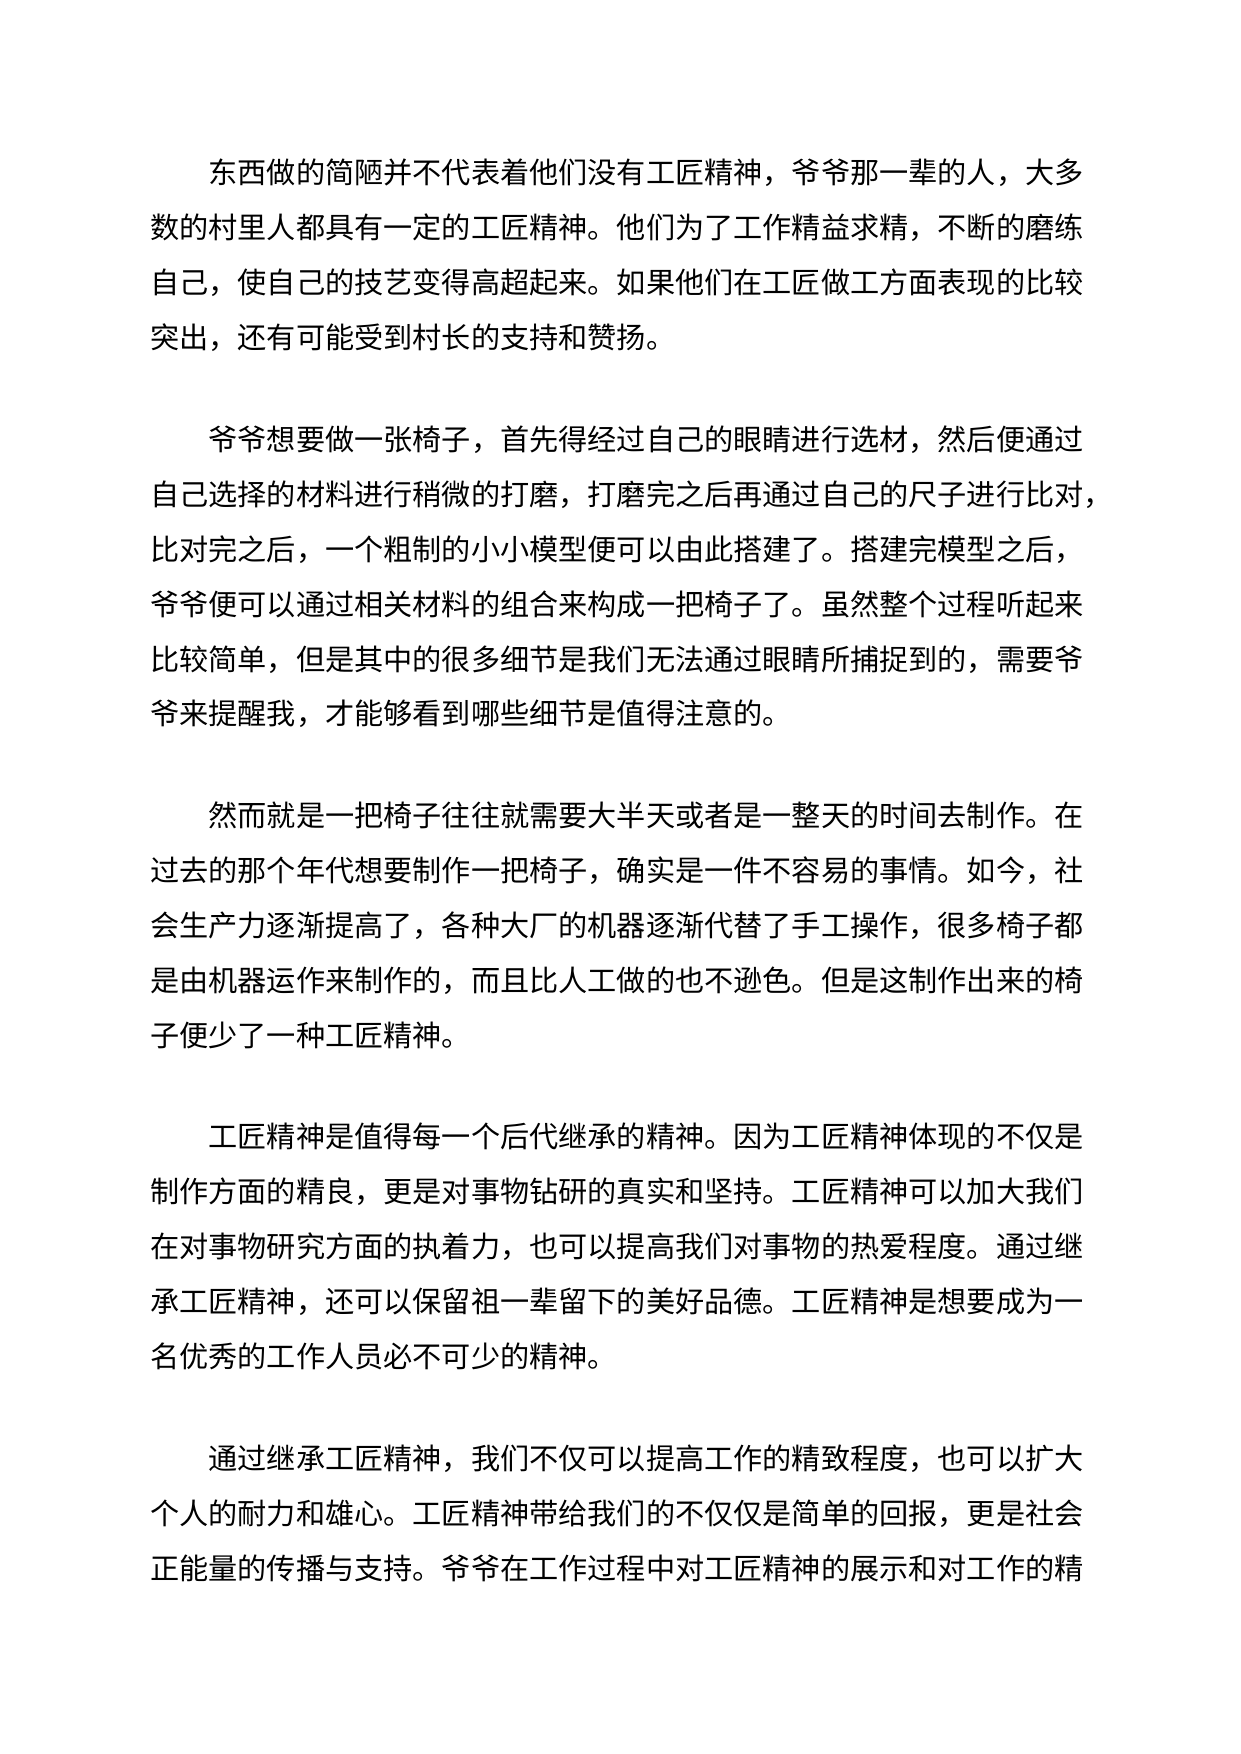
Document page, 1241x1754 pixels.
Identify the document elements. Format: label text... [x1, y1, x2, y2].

text 工匠精神是值得每一个后代继承的精神。因为工匠精神体现的不仅是制作方面的精良，更是对事物钻研的真实和坚持。工匠精神可以加大我们在对事物研究方面的执着力，也可以提高我们对事物的热爱程度。通过继承工匠精神，还可以保留祖一辈留下的美好品德。工匠精神是想要成为一名优秀的工作人员必不可少的精神。 [150, 1114, 1090, 1376]
text 爷爷想要做一张椅子，首先得经过自己的眼睛进行选材，然后便通过自己选择的材料进行稍微的打磨，打磨完之后再通过自己的尺子进行比对，比对完之后，一个粗制的小小模型便可以由此搭建了。搭建完模型之后，爷爷便可以通过相关材料的组合来构成一把椅子了。虽然整个过程听起来比较简单，但是其中的很多细节是我们无法通过眼睛所捕捉到的，需要爷爷来提醒我，才能够看到哪些细节是值得注意的。 [150, 416, 1090, 733]
text 然而就是一把椅子往往就需要大半天或者是一整天的时间去制作。在过去的那个年代想要制作一把椅子，确实是一件不容易的事情。如今，社会生产力逐渐提高了，各种大厂的机器逐渐代替了手工操作，很多椅子都是由机器运作来制作的，而且比人工做的也不逊色。但是这制作出来的椅子便少了一种工匠精神。 [150, 793, 1090, 1054]
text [150, 1435, 1090, 1587]
text 东西做的简陋并不代表着他们没有工匠精神，爷爷那一辈的人，大多数的村里人都具有一定的工匠精神。他们为了工作精益求精，不断的磨练自己，使自己的技艺变得高超起来。如果他们在工匠做工方面表现的比较突出，还有可能受到村长的支持和赞扬。 [150, 150, 1090, 357]
